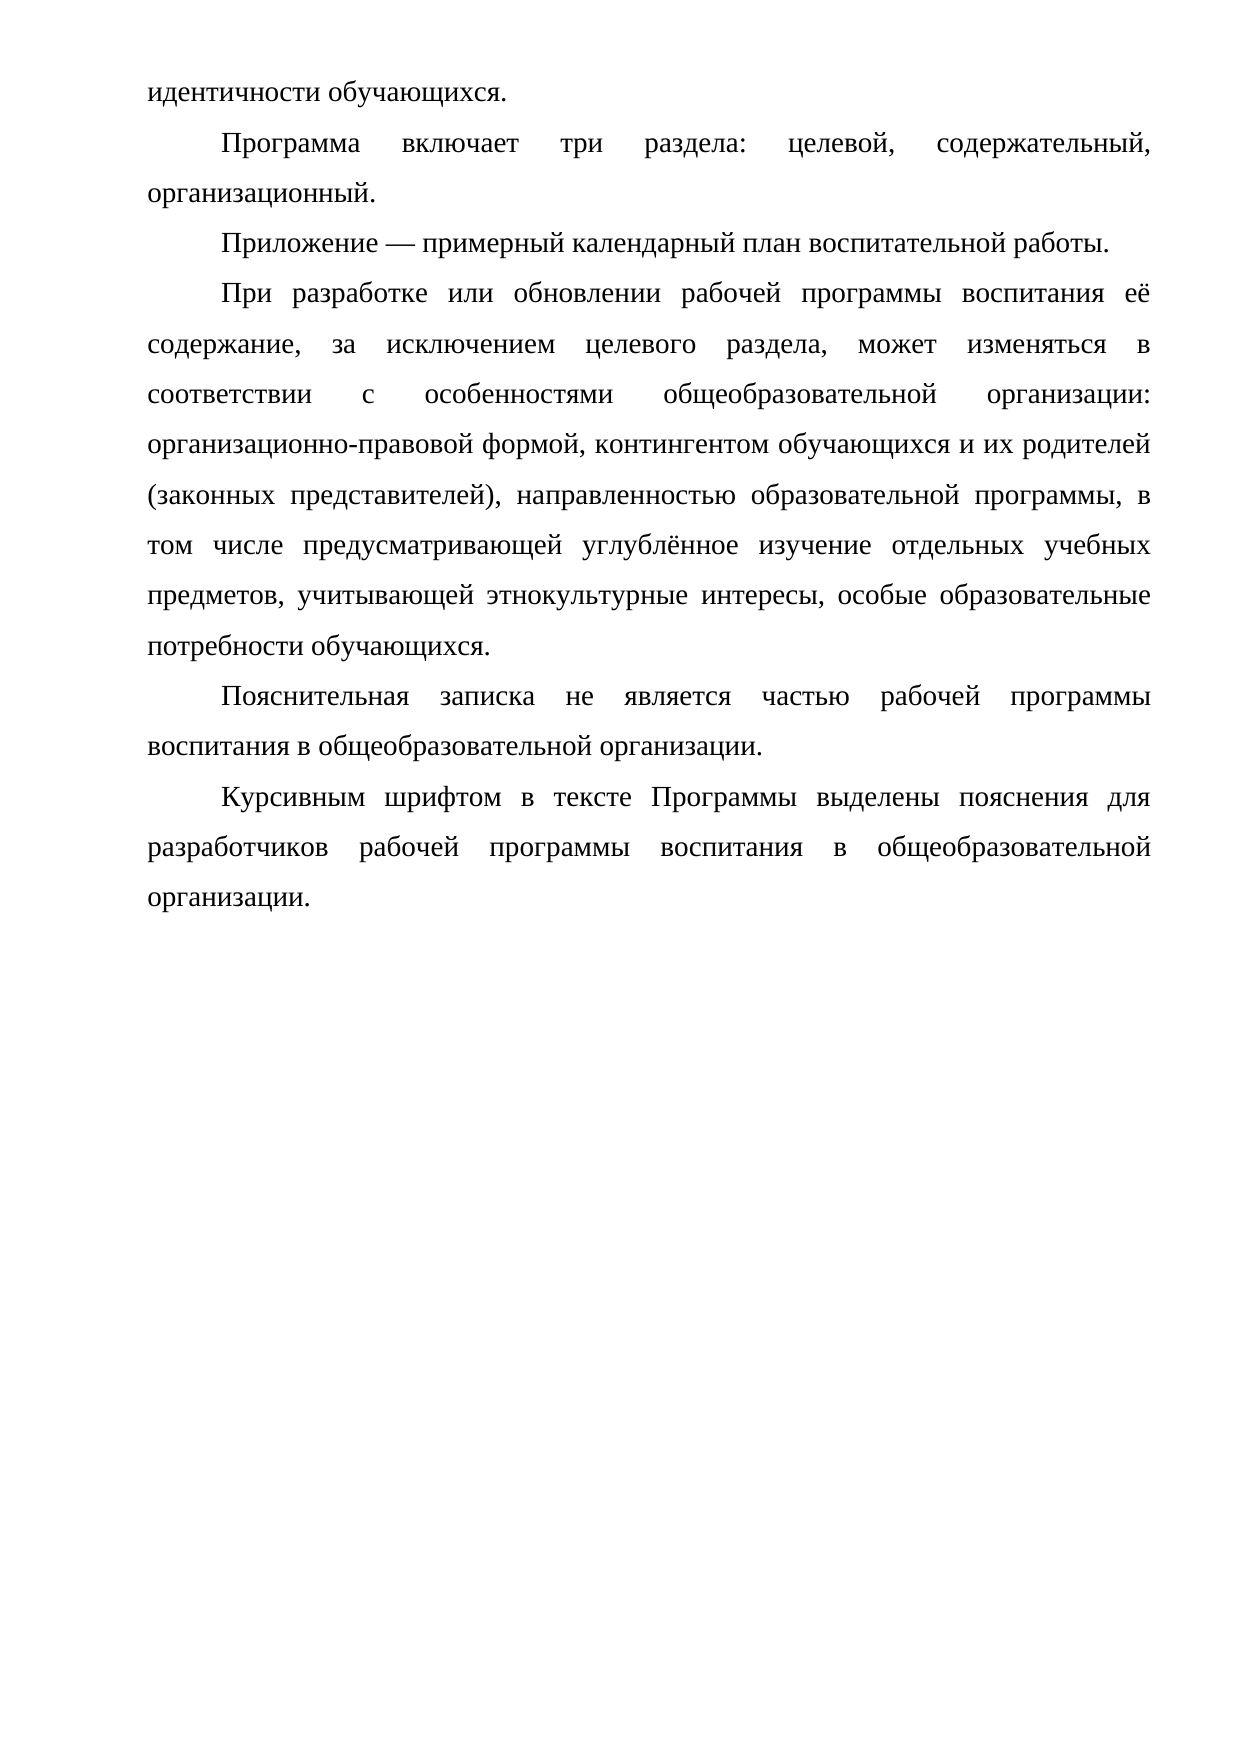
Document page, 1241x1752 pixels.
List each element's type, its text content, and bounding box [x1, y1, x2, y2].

text Приложение — примерный календарный план воспитательной работы. [147, 225, 1152, 259]
text Курсивным шрифтом в тексте Программы выделены пояснения для разработчиков рабочей программы воспитания в общеобразовательной организации. [147, 779, 1152, 913]
text Программа включает три раздела: целевой, содержательный, организационный. [147, 125, 1152, 208]
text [147, 74, 1152, 108]
text При разработке или обновлении рабочей программы воспитания её содержание, за исключением целевого раздела, может изменяться в соответствии с особенностями общеобразовательной организации: организационно-правовой формой, контингентом обучающихся и их родителей (законных представителей), направленностью образовательной программы, в том числе предусматривающей углублённое изучение отдельных учебных предметов, учитывающей этнокультурные интересы, особые образовательные потребности обучающихся. [147, 276, 1152, 661]
text Пояснительная записка не является частью рабочей программы воспитания в общеобразовательной организации. [147, 678, 1152, 762]
